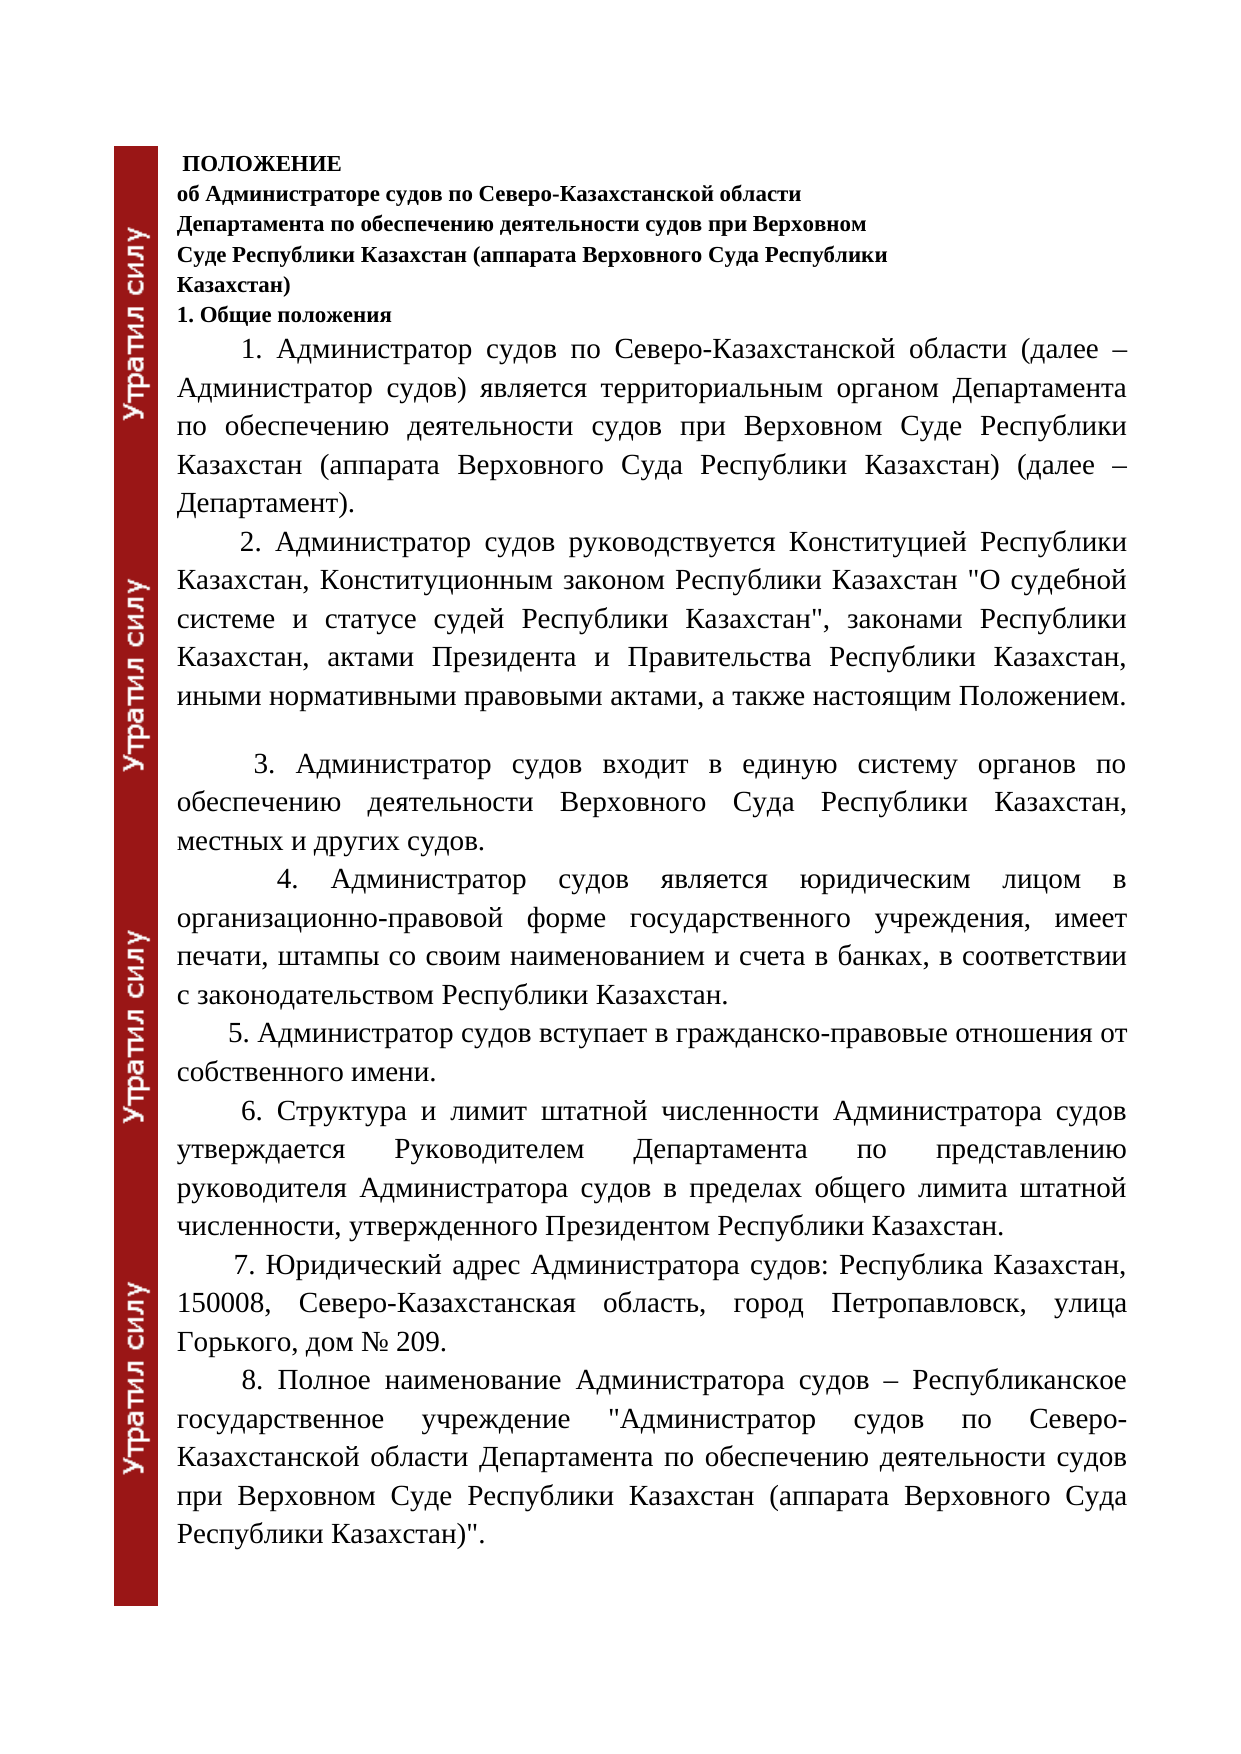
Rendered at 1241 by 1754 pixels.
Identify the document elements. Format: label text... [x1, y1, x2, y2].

text 2. Администратор судов руководствуется Конституцией Республики Казахстан, Конституционным законом Республики Казахстан "О судебной системе и статусе судей Республики Казахстан", законами Республики Казахстан, актами Президента и Правительства Республики Казахстан, иными нормативными правовыми актами, а также настоящим Положением. [112, 524, 1128, 742]
picture [114, 856, 158, 861]
picture [114, 519, 158, 524]
picture [114, 146, 158, 150]
picture [114, 1242, 158, 1247]
text 4. Администратор судов является юридическим лицом в организационно-правовой форме государственного учреждения, имеет печати, штампы со своим наименованием и счета в банках, в соответствии с законодательством Республики Казахстан. [112, 861, 1128, 1011]
picture [114, 1088, 158, 1093]
picture [114, 1357, 158, 1362]
picture [114, 1550, 158, 1606]
text 5. Администратор судов вступает в гражданско-правовые отношения от собственного имени. [112, 1016, 1128, 1088]
text 6. Структура и лимит штатной численности Администратора судов утверждается Руководителем Департамента по представлению руководителя Администратора судов в пределах общего лимита штатной численности, утвержденного Президентом Республики Казахстан. [112, 1093, 1128, 1242]
picture [114, 742, 158, 746]
text 8. Полное наименование Администратора судов – Республиканское государственное учреждение "Администратор судов по Северо-Казахстанской области Департамента по обеспечению деятельности судов при Верховном Суде Республики Казахстан (аппарата Верховного Суда Республики Казахстан)". [112, 1362, 1128, 1550]
text 7. Юридический адрес Администратора судов: Республика Казахстан, 150008, Северо-Казахстанская область, город Петропавловск, улица Горького, дом № 209. [112, 1247, 1128, 1357]
text ПОЛОЖЕНИЕ об Администраторе судов по Северо-Казахстанской области Департамента по обеспечению деятельности судов при Верховном Суде Республики Казахстан (аппарата Верховного Суда Республики Казахстан) 1. Общие положения [112, 150, 1128, 327]
picture [114, 327, 158, 331]
text 3. Администратор судов входит в единую систему органов по обеспечению деятельности Верховного Суда Республики Казахстан, местных и других судов. [112, 746, 1128, 856]
picture [114, 1011, 158, 1016]
text 1. Администратор судов по Северо-Казахстанской области (далее – Администратор судов) является территориальным органом Департамента по обеспечению деятельности судов при Верховном Суде Республики Казахстан (аппарата Верховного Суда Республики Казахстан) (далее – Департамент). [112, 331, 1128, 519]
